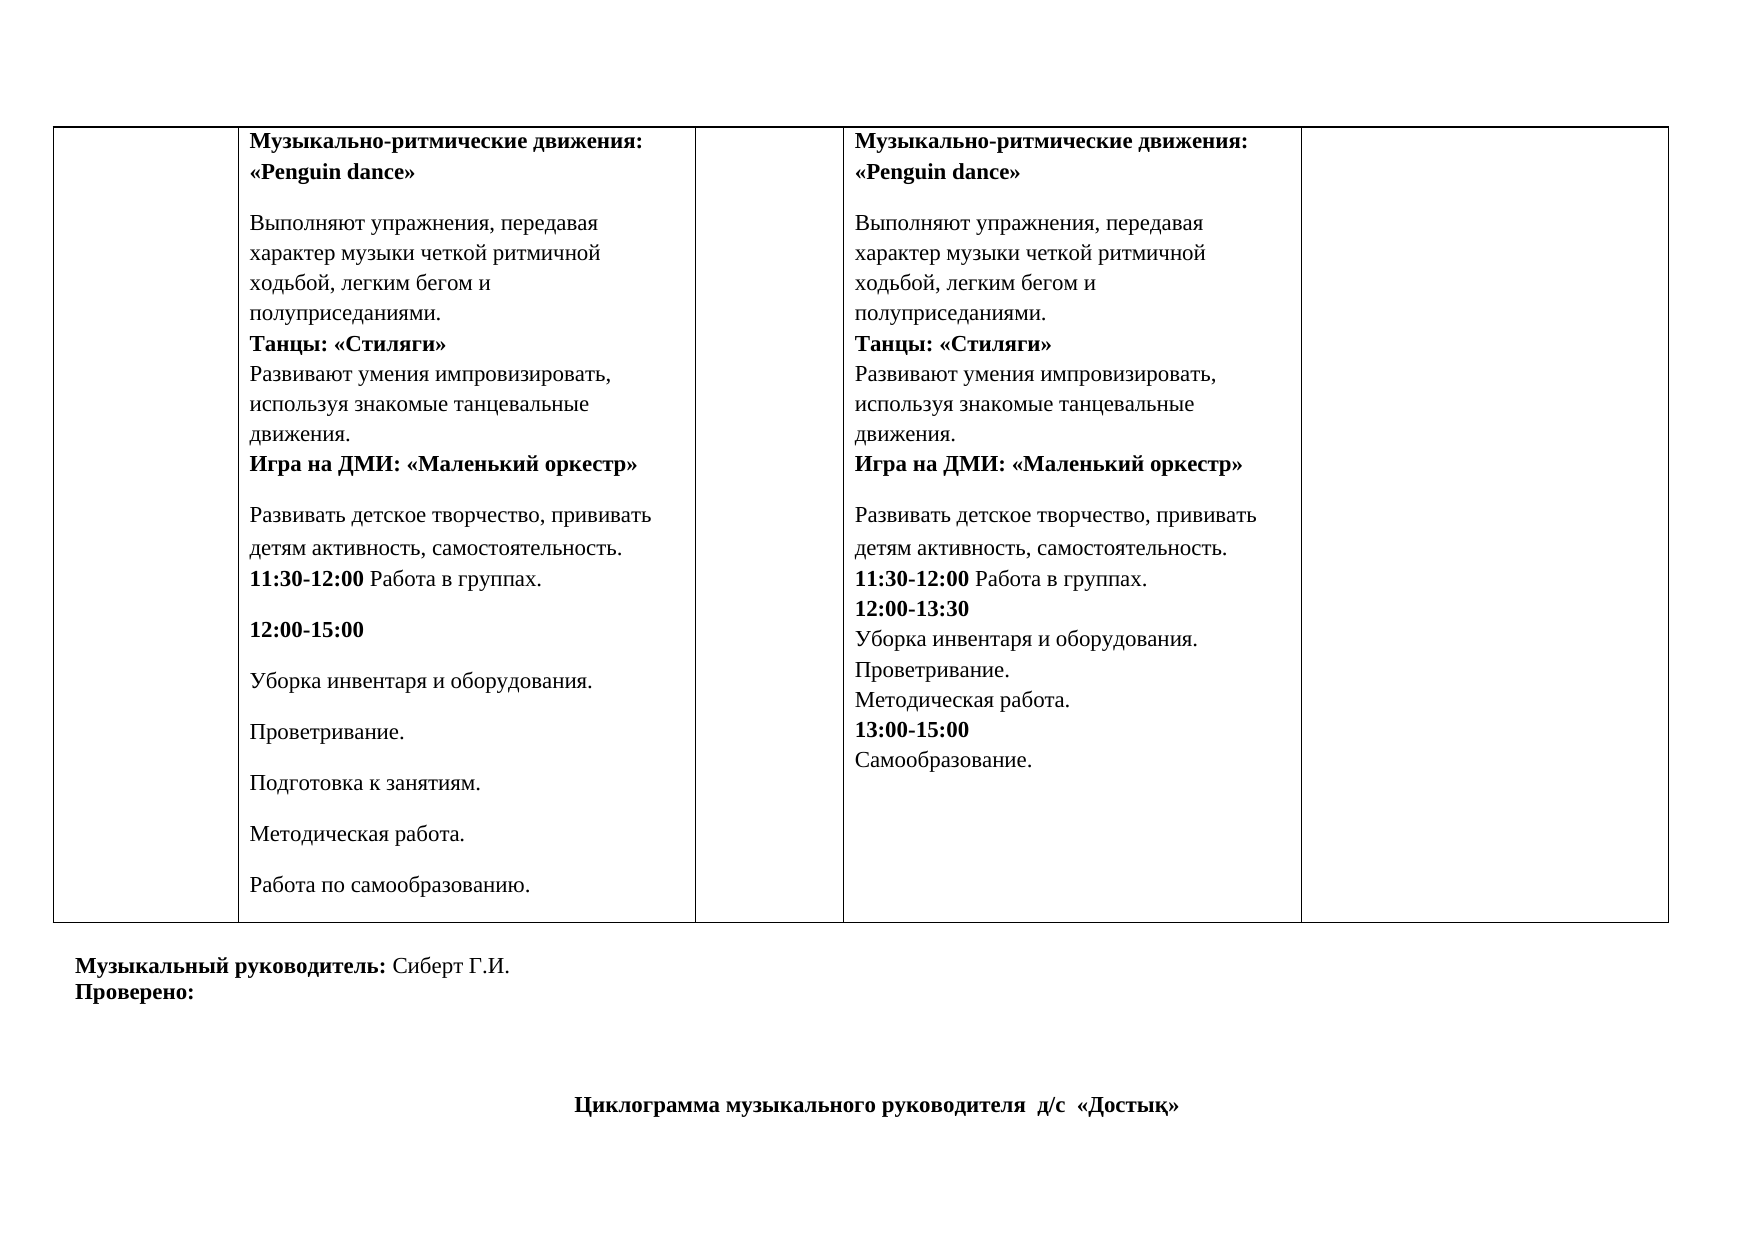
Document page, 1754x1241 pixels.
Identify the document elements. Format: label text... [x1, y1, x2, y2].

text Музыкальный руководитель: Сиберт Г.И. Проверено: [75, 952, 1679, 1005]
text Циклограмма музыкального руководителя д/с «Достық» [75, 1091, 1679, 1117]
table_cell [696, 128, 843, 922]
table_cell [239, 128, 695, 922]
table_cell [54, 128, 238, 922]
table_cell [844, 128, 1301, 922]
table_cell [1302, 128, 1668, 922]
